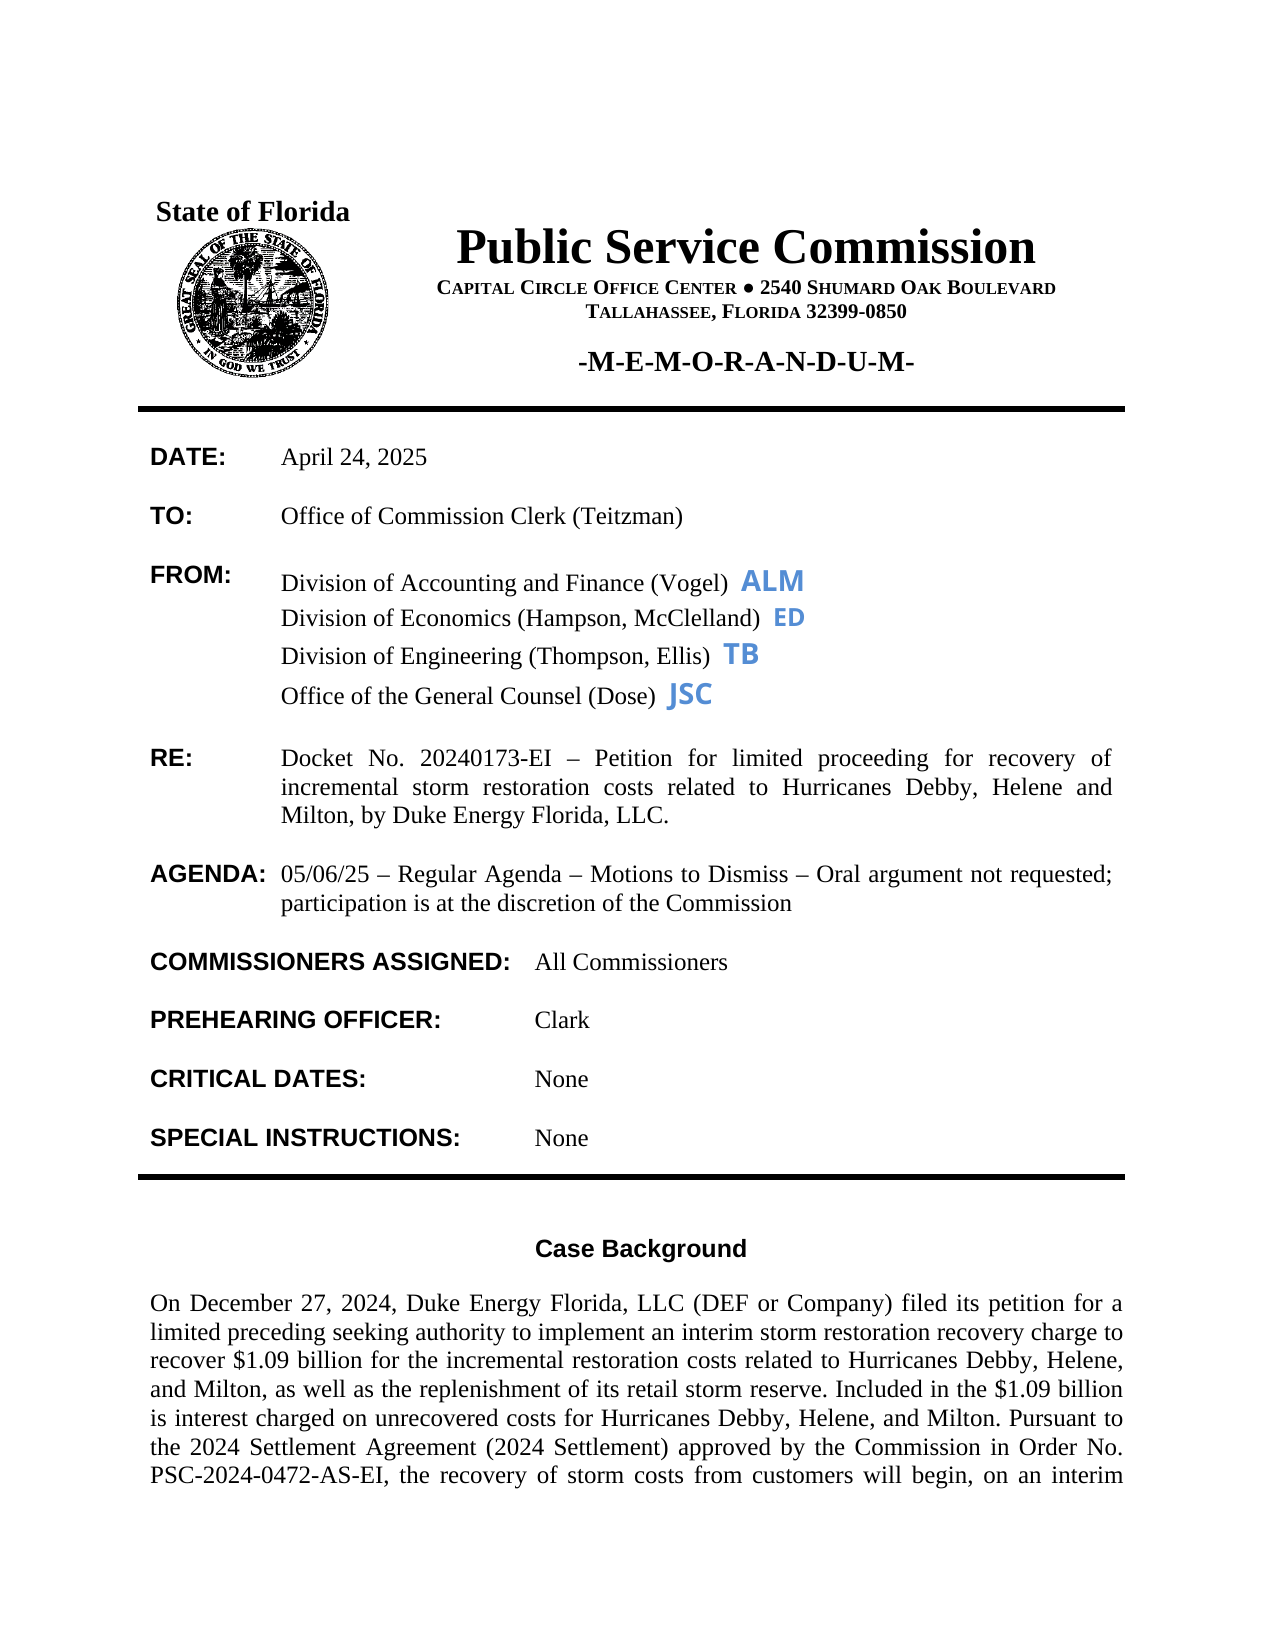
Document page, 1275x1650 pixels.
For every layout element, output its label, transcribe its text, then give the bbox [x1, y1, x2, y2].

table_cell AGENDA: [138, 829, 268, 917]
subtitle Case Background [150, 1234, 1125, 1263]
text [150, 1288, 1125, 1489]
table_cell Docket No. 20240173-EI – Petition for limited proceeding for recovery of incremental storm restoration costs related to Hurricanes Debby, Helene and Milton, by Duke Energy Florida, LLC. [269, 713, 1125, 829]
table_cell None [522, 1034, 1125, 1093]
table_cell April 24, 2025 [269, 412, 1125, 471]
table_header Public Service Commission Capital Circle Office Center ● 2540 Shumard Oak Boulevard Tallahassee, Florida 32399-0850 -M-E-M-O-R-A-N-D-U-M- [367, 194, 1125, 406]
table_cell FROM: [138, 530, 268, 713]
table_cell CRITICAL DATES: [138, 1034, 522, 1093]
table_cell RE: [138, 713, 268, 829]
table_cell All Commissioners [522, 917, 1125, 975]
table_cell TO: [138, 471, 268, 530]
table_cell SPECIAL INSTRUCTIONS: [138, 1093, 522, 1174]
picture [176, 227, 329, 378]
table_cell PREHEARING OFFICER: [138, 975, 522, 1034]
table_cell COMMISSIONERS ASSIGNED: [138, 917, 522, 975]
table_cell DATE: [138, 412, 268, 471]
table_cell 05/06/25 – Regular Agenda – Motions to Dismiss – Oral argument not requested; participation is at the discretion of the Commission [269, 829, 1125, 917]
table_cell Clark [522, 975, 1125, 1034]
table_cell Office of Commission Clerk (Teitzman) [269, 471, 1125, 530]
table_cell Division of Accounting and Finance (Vogel) ALM Division of Economics (Hampson, McClelland) ED Division of Engineering (Thompson, Ellis) TB Office of the General Counsel (Dose) JSC [269, 530, 1125, 713]
table_header State of Florida [138, 194, 367, 406]
table_cell None [522, 1093, 1125, 1174]
